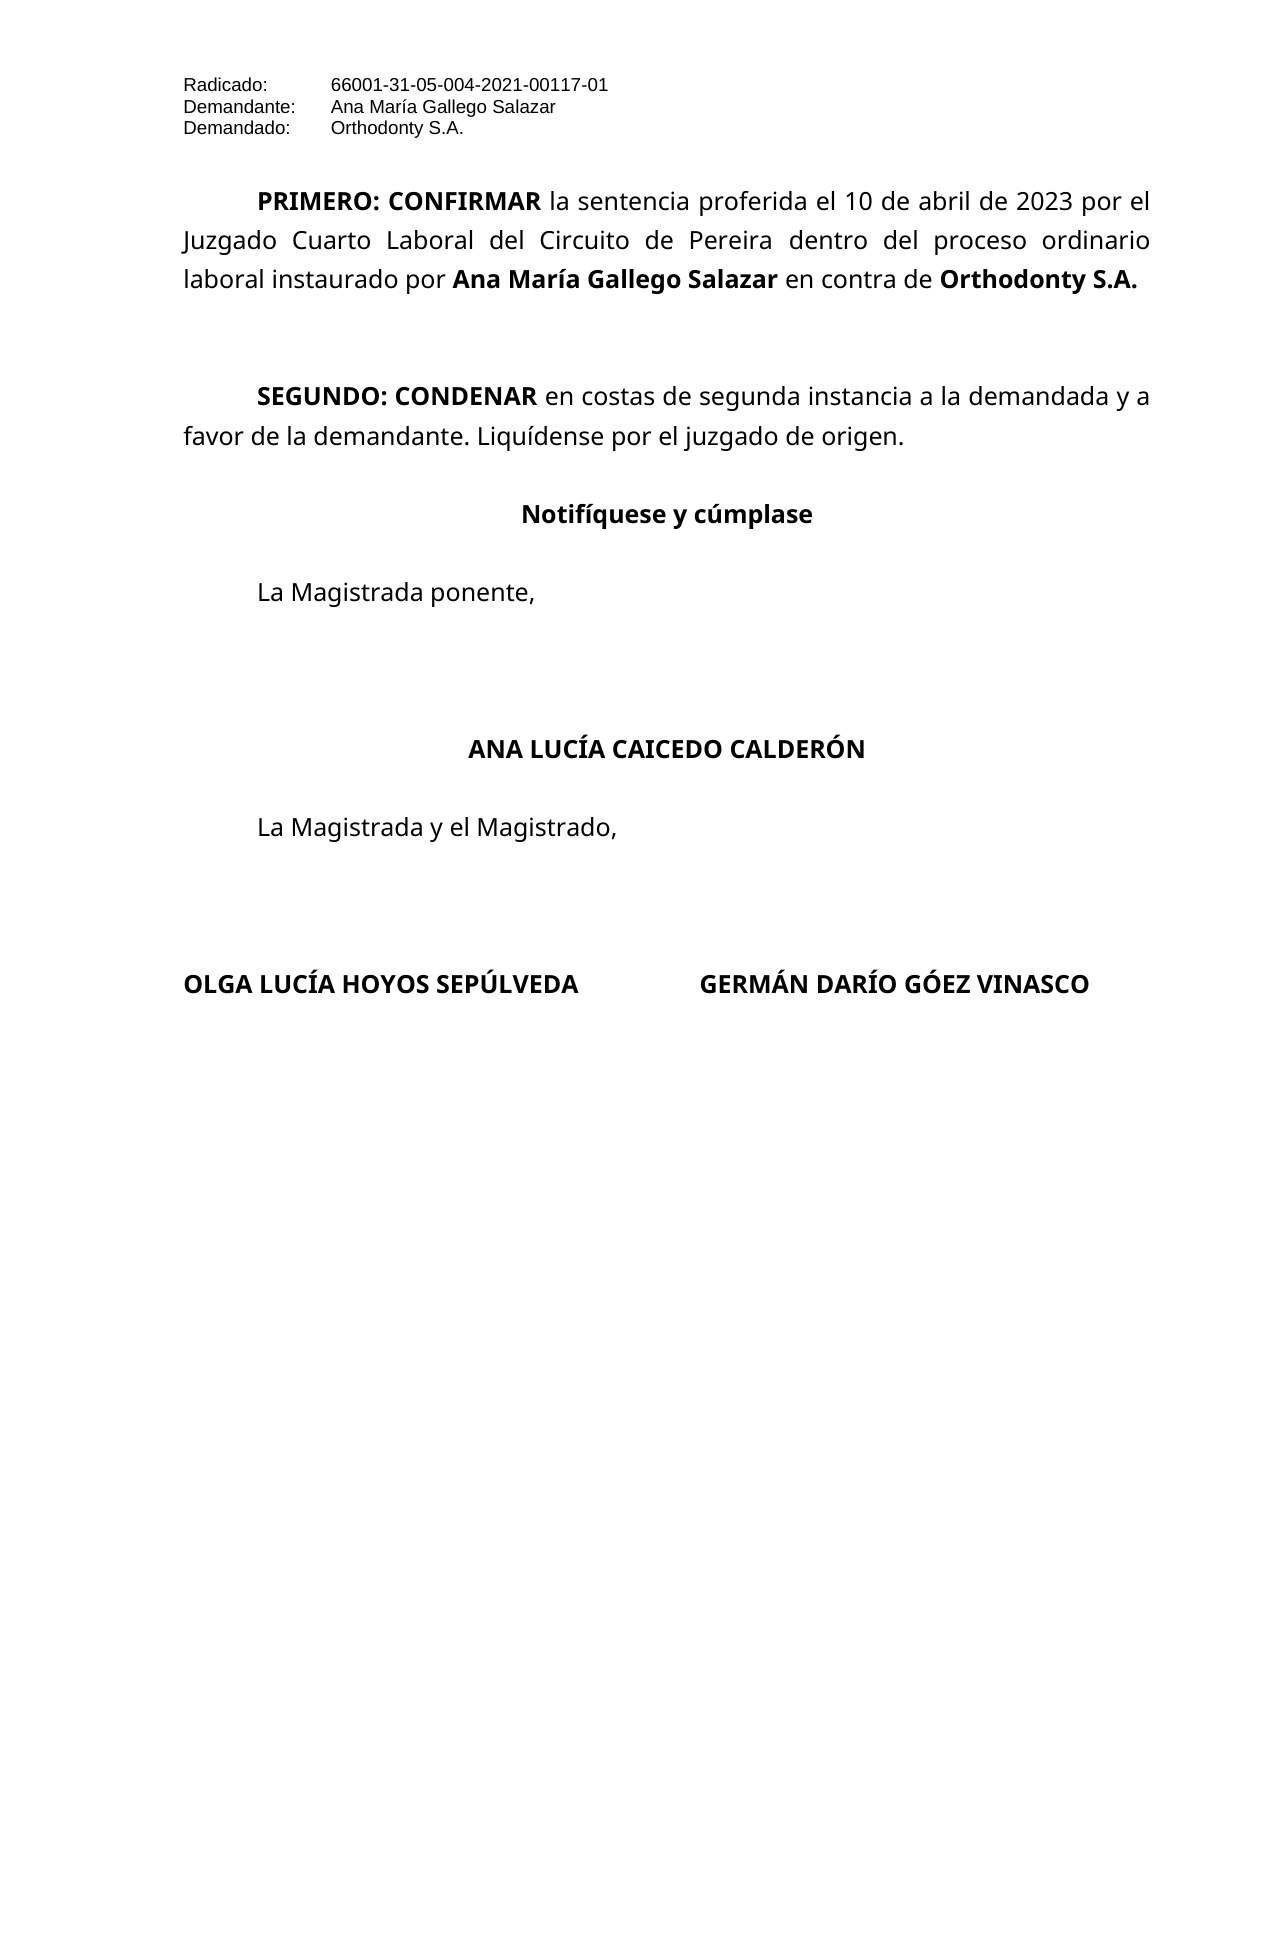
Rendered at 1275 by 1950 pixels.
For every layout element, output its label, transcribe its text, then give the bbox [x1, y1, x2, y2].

text PRIMERO: CONFIRMAR la sentencia proferida el 10 de abril de 2023 por el Juzgado Cuarto Laboral del Circuito de Pereira dentro del proceso ordinario laboral instaurado por Ana María Gallego Salazar en contra de Orthodonty S.A. [183, 183, 1151, 296]
text OLGA LUCÍA HOYOS SEPÚLVEDA GERMÁN DARÍO GÓEZ VINASCO [183, 966, 1151, 1001]
text Notifíquese y cúmplase [183, 496, 1151, 531]
text La Magistrada ponente, [183, 575, 1151, 609]
text SEGUNDO: CONDENAR en costas de segunda instancia a la demandada y a favor de la demandante. Liquídense por el juzgado de origen. [183, 379, 1151, 452]
text La Magistrada y el Magistrado, [183, 810, 1151, 844]
text ANA LUCÍA CAICEDO CALDERÓN [183, 731, 1151, 766]
